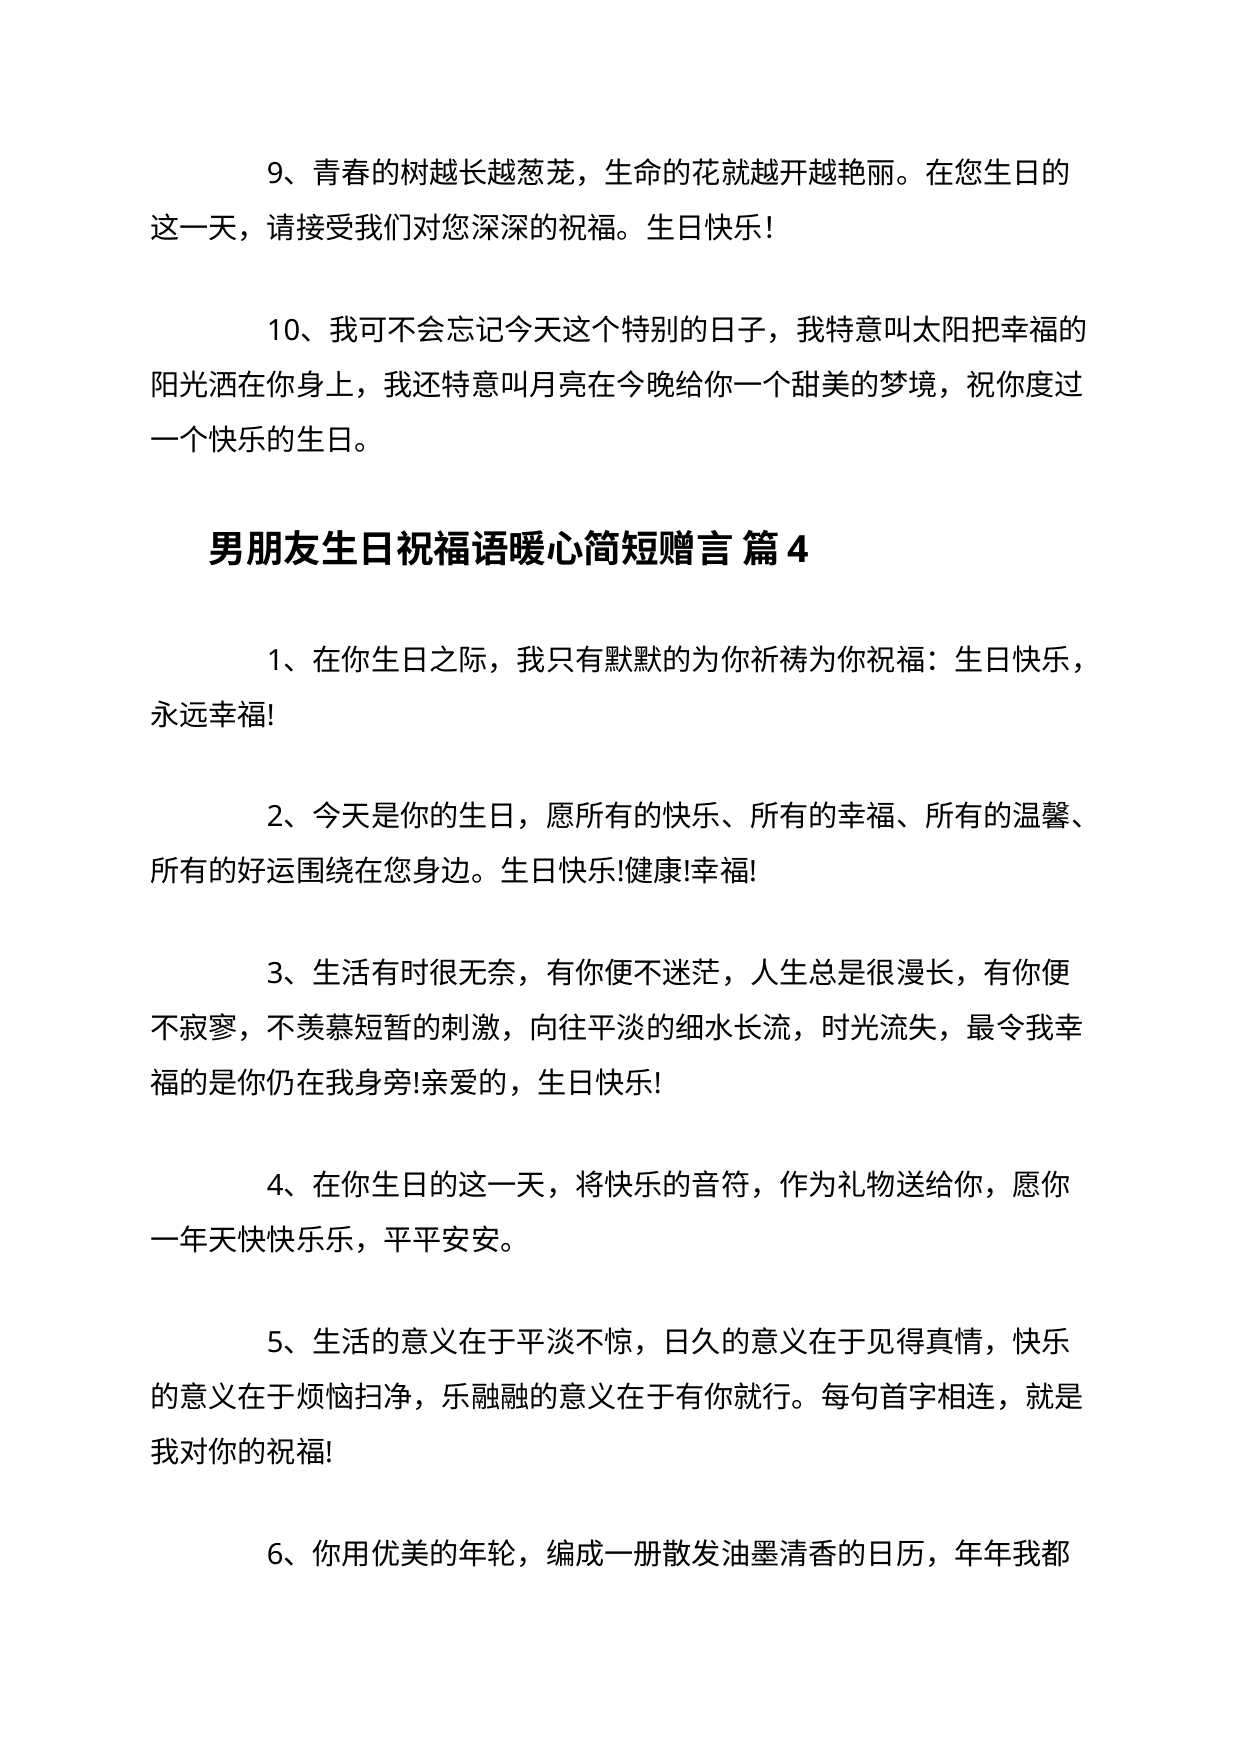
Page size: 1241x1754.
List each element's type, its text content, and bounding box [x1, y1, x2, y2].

text 10、我可不会忘记今天这个特别的日子，我特意叫太阳把幸福的阳光洒在你身上，我还特意叫月亮在今晚给你一个甜美的梦境，祝你度过一个快乐的生日。 [150, 307, 1090, 459]
text 1、在你生日之际，我只有默默的为你祈祷为你祝福：生日快乐，永远幸福! [150, 636, 1090, 733]
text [150, 1531, 1090, 1573]
text 9、青春的树越长越葱茏，生命的花就越开越艳丽。在您生日的这一天，请接受我们对您深深的祝福。生日快乐！ [150, 150, 1090, 247]
text 男朋友生日祝福语暖心简短赠言 篇4 [150, 518, 1090, 573]
text 3、生活有时很无奈，有你便不迷茫，人生总是很漫长，有你便不寂寥，不羡慕短暂的刺激，向往平淡的细水长流，时光流失，最令我幸福的是你仍在我身旁!亲爱的，生日快乐! [150, 950, 1090, 1102]
text 4、在你生日的这一天，将快乐的音符，作为礼物送给你，愿你一年天快快乐乐，平平安安。 [150, 1162, 1090, 1259]
text 2、今天是你的生日，愿所有的快乐、所有的幸福、所有的温馨、所有的好运围绕在您身边。生日快乐!健康!幸福! [150, 793, 1090, 890]
text 5、生活的意义在于平淡不惊，日久的意义在于见得真情，快乐的意义在于烦恼扫净，乐融融的意义在于有你就行。每句首字相连，就是我对你的祝福! [150, 1319, 1090, 1471]
